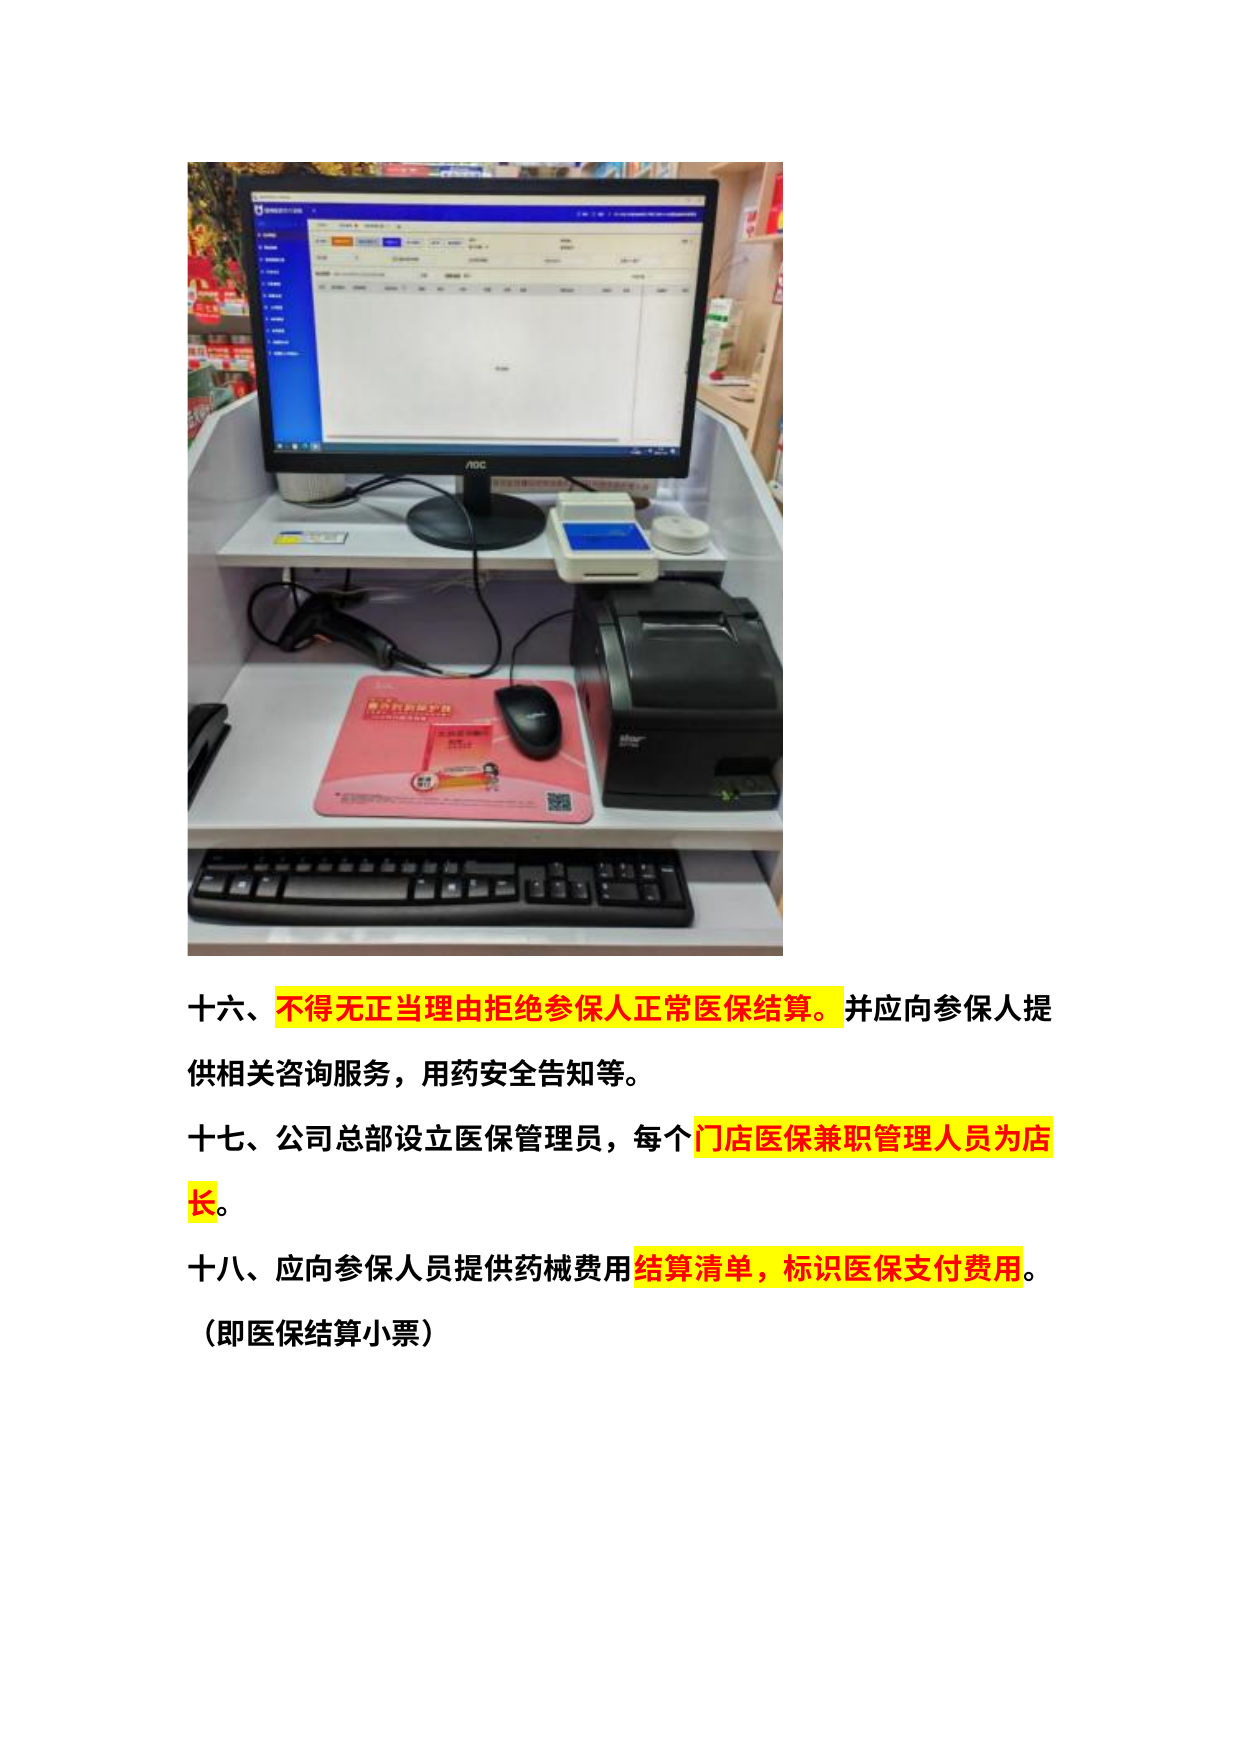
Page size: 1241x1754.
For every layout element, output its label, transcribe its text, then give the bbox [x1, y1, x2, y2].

list 公司总部设立医保管理员，每个门店医保兼职管理人员为店长。 [187, 1104, 1053, 1234]
list 应向参保人员提供药械费用结算清单，标识医保支付费用。（即医保结算小票） [187, 1234, 1053, 1364]
list 不得无正当理由拒绝参保人正常医保结算。并应向参保人提供相关咨询服务，用药安全告知等。 [187, 974, 1053, 1104]
picture [187, 162, 783, 956]
